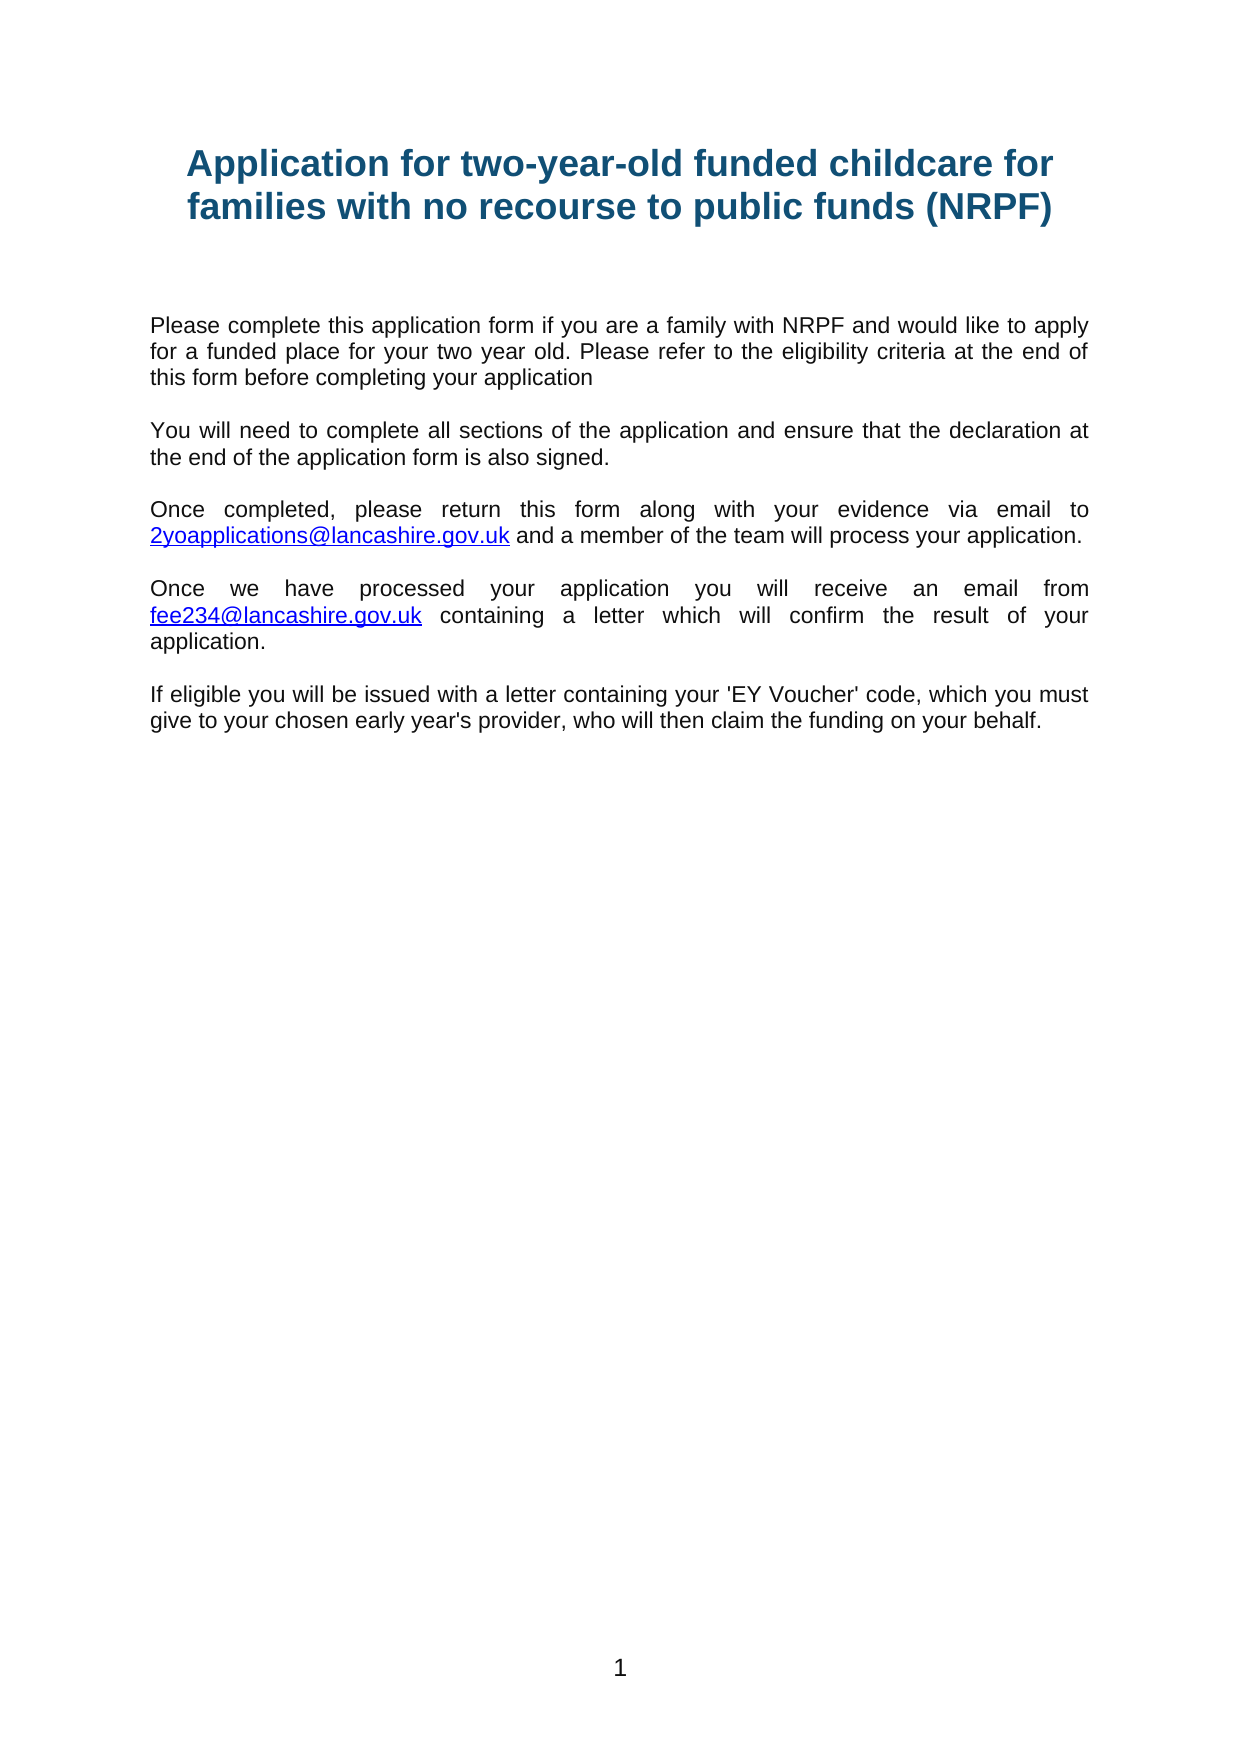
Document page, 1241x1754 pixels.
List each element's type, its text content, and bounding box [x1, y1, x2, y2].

text Once completed, please return this form along with your evidence via email to 2yoapplications@lancashire.gov.uk and a member of the team will process your application. [150, 496, 1090, 549]
text Once we have processed your application you will receive an email from fee234@lancashire.gov.uk containing a letter which will confirm the result of your application. [150, 575, 1090, 654]
text Please complete this application form if you are a family with NRPF and would like to apply for a funded place for your two year old. Please refer to the eligibility criteria at the end of this form before completing your application [150, 312, 1090, 391]
text If eligible you will be issued with a letter containing your 'EY Voucher' code, which you must give to your chosen early year's provider, who will then claim the funding on your behalf. [150, 681, 1090, 733]
subtitle Application for two-year-old funded childcare for families with no recourse to public funds (NRPF) [150, 141, 1090, 227]
text You will need to complete all sections of the application and ensure that the declaration at the end of the application form is also signed. [150, 417, 1090, 470]
